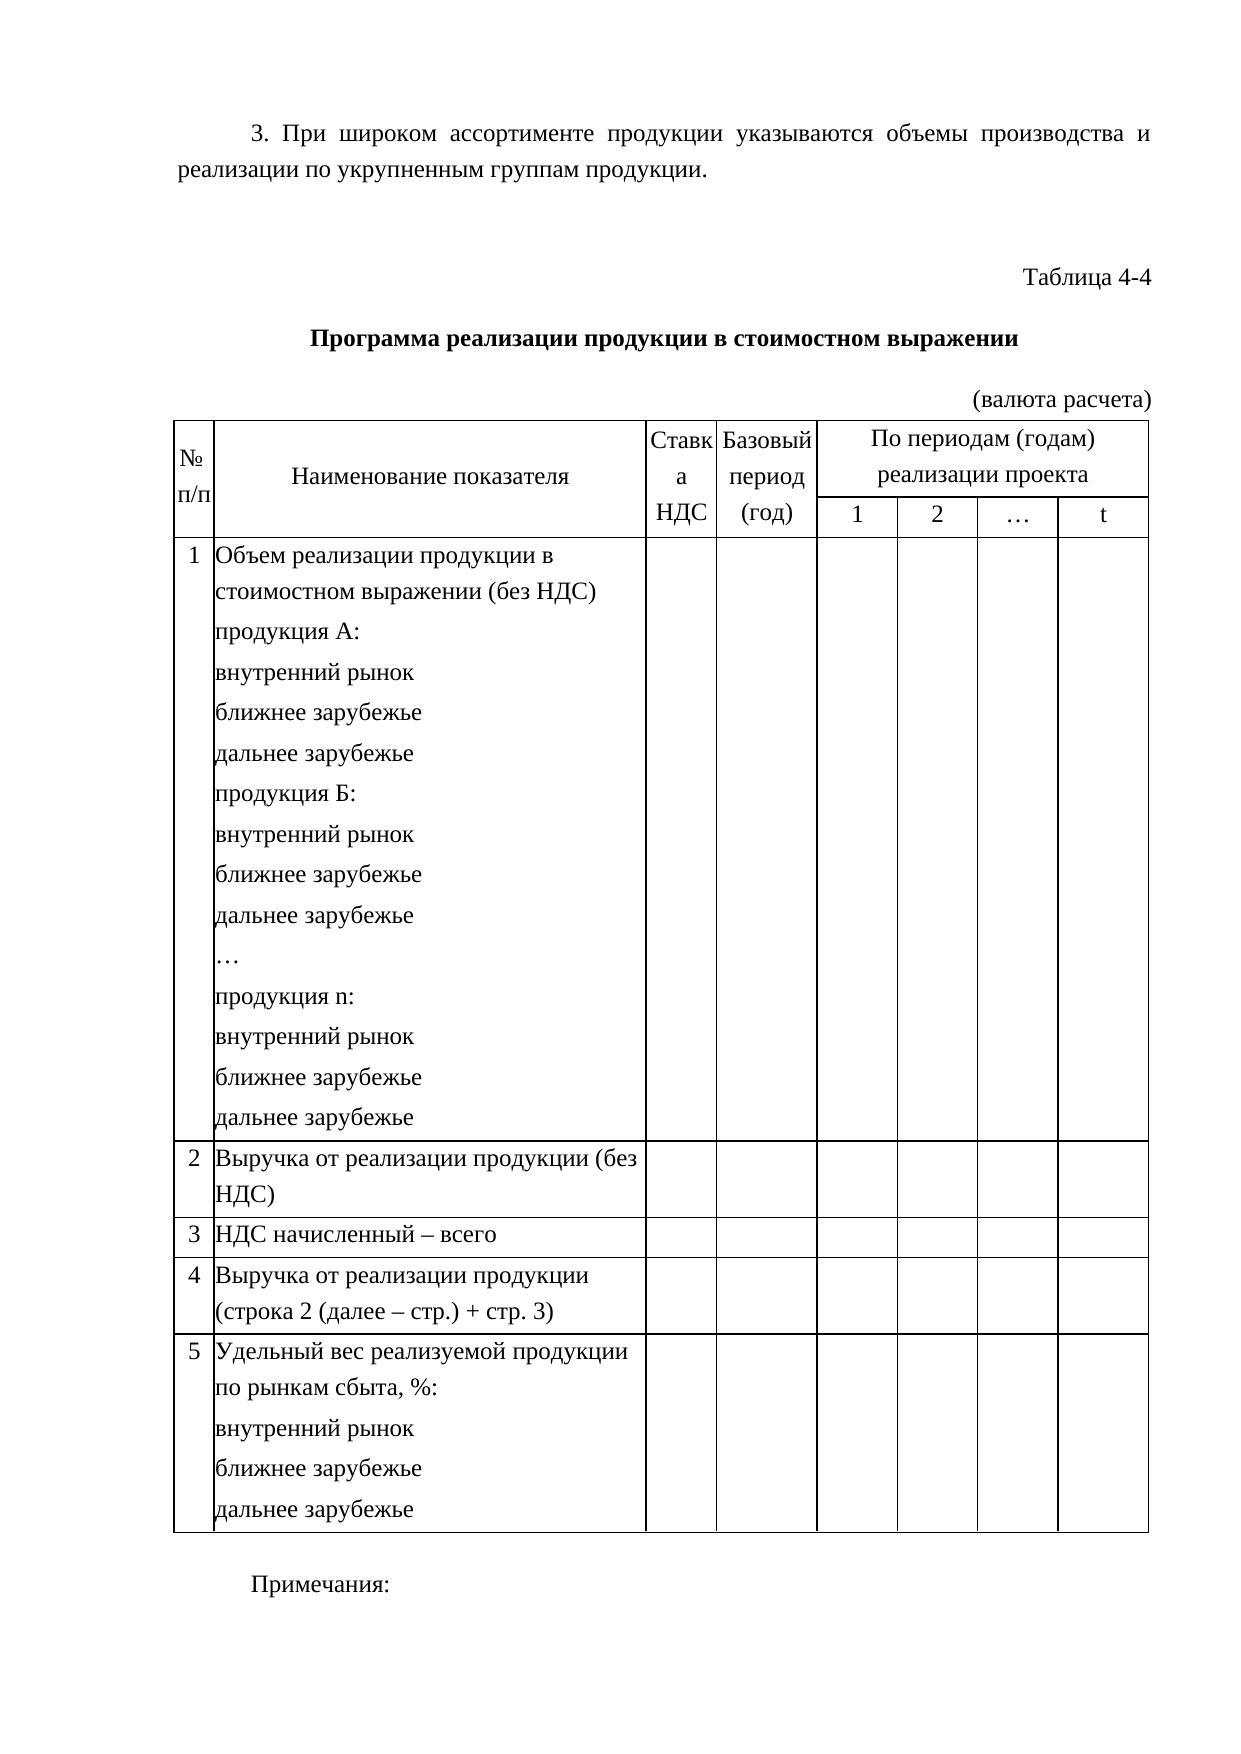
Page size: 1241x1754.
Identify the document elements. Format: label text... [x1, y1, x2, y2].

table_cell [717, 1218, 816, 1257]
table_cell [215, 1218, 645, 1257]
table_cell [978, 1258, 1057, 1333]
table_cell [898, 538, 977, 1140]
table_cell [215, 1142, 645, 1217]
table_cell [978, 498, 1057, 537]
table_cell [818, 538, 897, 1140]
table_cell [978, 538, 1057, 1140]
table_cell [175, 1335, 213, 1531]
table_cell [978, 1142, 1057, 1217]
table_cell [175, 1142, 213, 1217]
text Примечания: [177, 1569, 1152, 1598]
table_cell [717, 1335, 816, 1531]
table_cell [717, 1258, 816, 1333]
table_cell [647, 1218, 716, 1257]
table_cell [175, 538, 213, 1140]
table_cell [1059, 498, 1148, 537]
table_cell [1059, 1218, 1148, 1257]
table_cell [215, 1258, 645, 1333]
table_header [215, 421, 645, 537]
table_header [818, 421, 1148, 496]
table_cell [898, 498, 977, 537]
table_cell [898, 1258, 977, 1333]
text Программа реализации продукции в стоимостном выражении [177, 323, 1152, 352]
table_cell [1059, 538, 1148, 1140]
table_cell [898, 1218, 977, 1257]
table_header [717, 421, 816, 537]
text (валюта расчета) [177, 384, 1152, 412]
text Таблица 4-4 [177, 262, 1152, 291]
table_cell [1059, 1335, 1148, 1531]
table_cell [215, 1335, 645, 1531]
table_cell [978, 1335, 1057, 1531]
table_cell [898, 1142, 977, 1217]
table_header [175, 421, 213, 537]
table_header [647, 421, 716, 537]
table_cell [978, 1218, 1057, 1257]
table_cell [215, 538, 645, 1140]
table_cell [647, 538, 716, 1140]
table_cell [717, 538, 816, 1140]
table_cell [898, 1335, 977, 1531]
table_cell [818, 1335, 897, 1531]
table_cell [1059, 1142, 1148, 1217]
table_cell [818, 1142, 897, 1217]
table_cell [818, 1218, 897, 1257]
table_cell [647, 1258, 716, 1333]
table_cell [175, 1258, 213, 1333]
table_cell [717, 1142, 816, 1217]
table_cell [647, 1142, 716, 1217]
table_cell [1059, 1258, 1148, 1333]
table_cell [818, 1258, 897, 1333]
text 3. При широком ассортименте продукции указываются объемы производства и реализации по укрупненным группам продукции. [177, 118, 1152, 183]
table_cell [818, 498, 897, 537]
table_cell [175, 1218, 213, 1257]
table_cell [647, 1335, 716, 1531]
